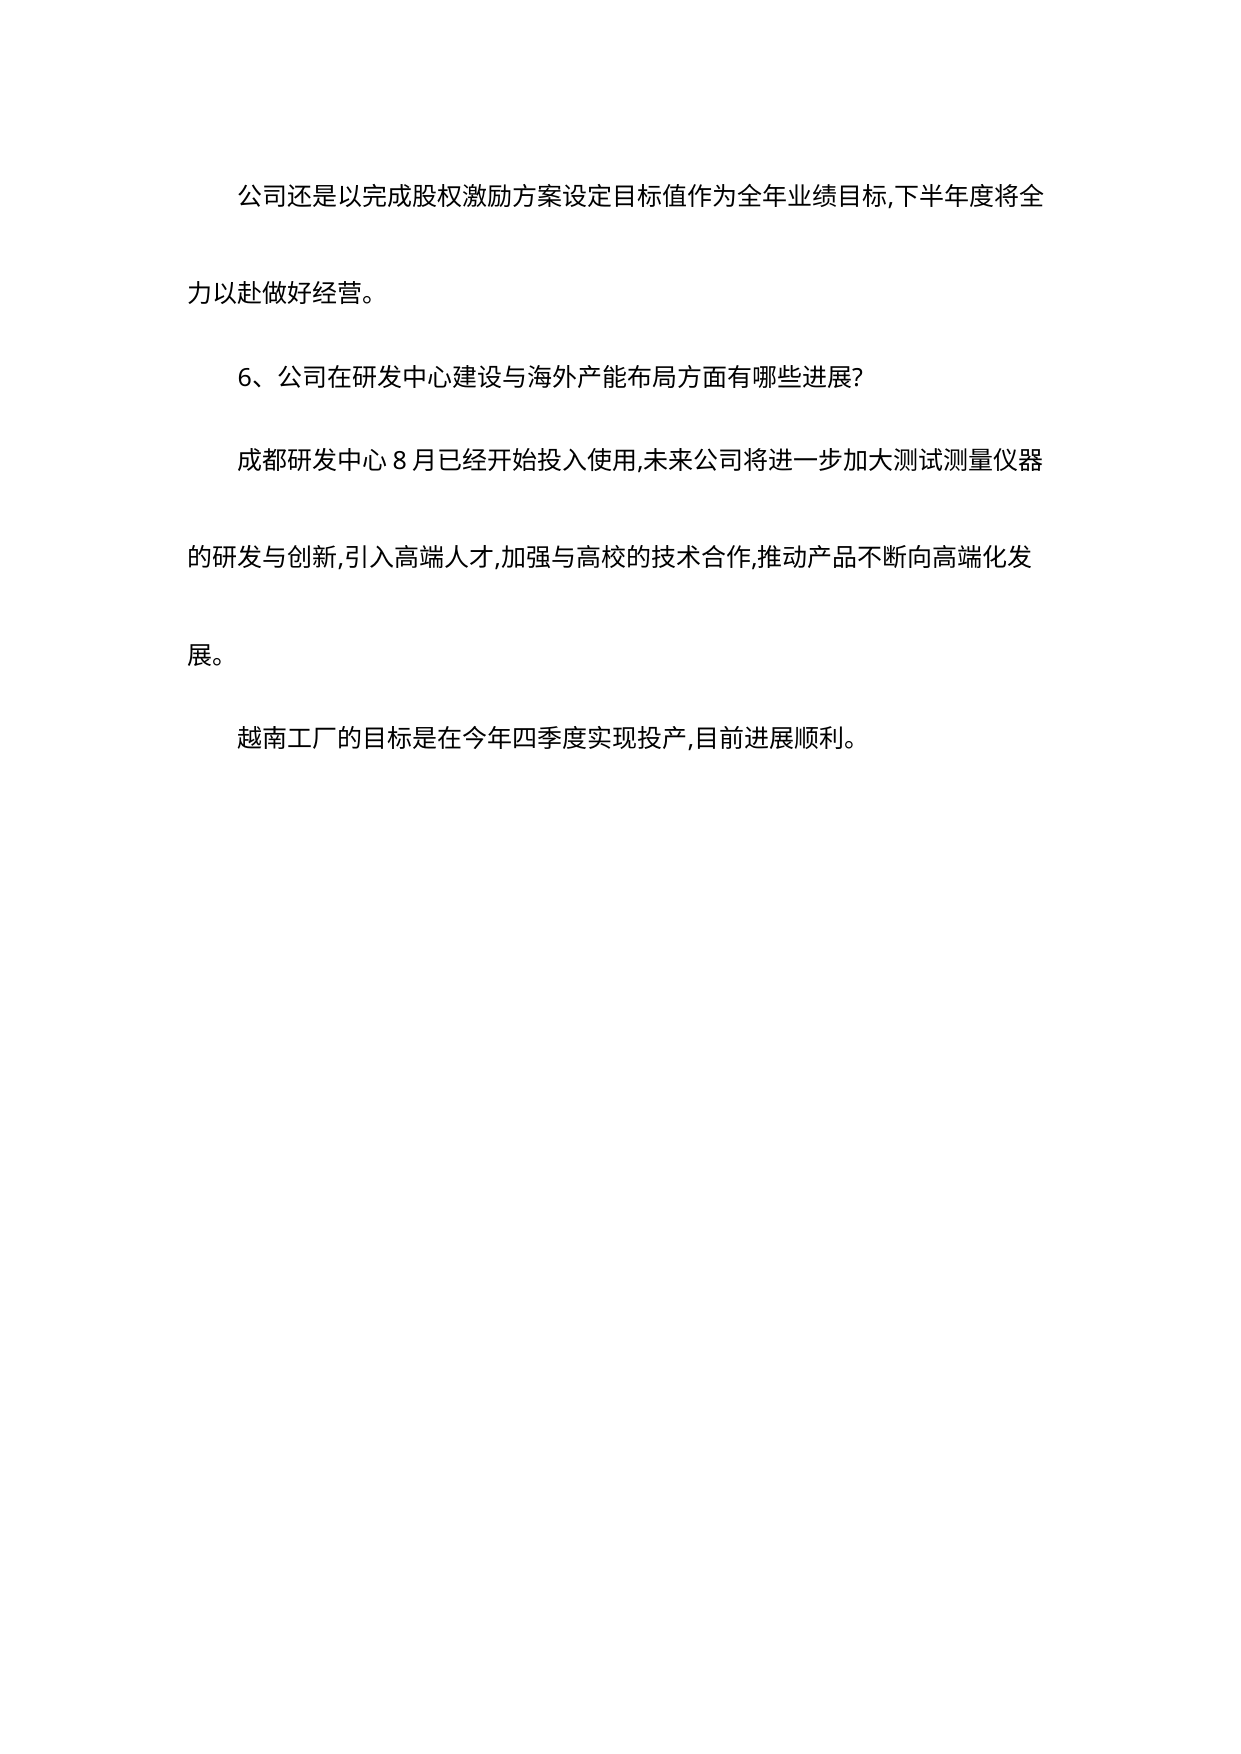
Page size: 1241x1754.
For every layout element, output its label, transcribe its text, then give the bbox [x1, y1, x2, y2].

text 6、公司在研发中心建设与海外产能布局方面有哪些进展? [187, 343, 1053, 408]
text 公司还是以完成股权激励方案设定目标值作为全年业绩目标,下半年度将全力以赴做好经营。 [187, 162, 1053, 324]
text 越南工厂的目标是在今年四季度实现投产,目前进展顺利。 [187, 704, 1053, 769]
text 成都研发中心8月已经开始投入使用,未来公司将进一步加大测试测量仪器的研发与创新,引入高端人才,加强与高校的技术合作,推动产品不断向高端化发展。 [187, 426, 1053, 686]
